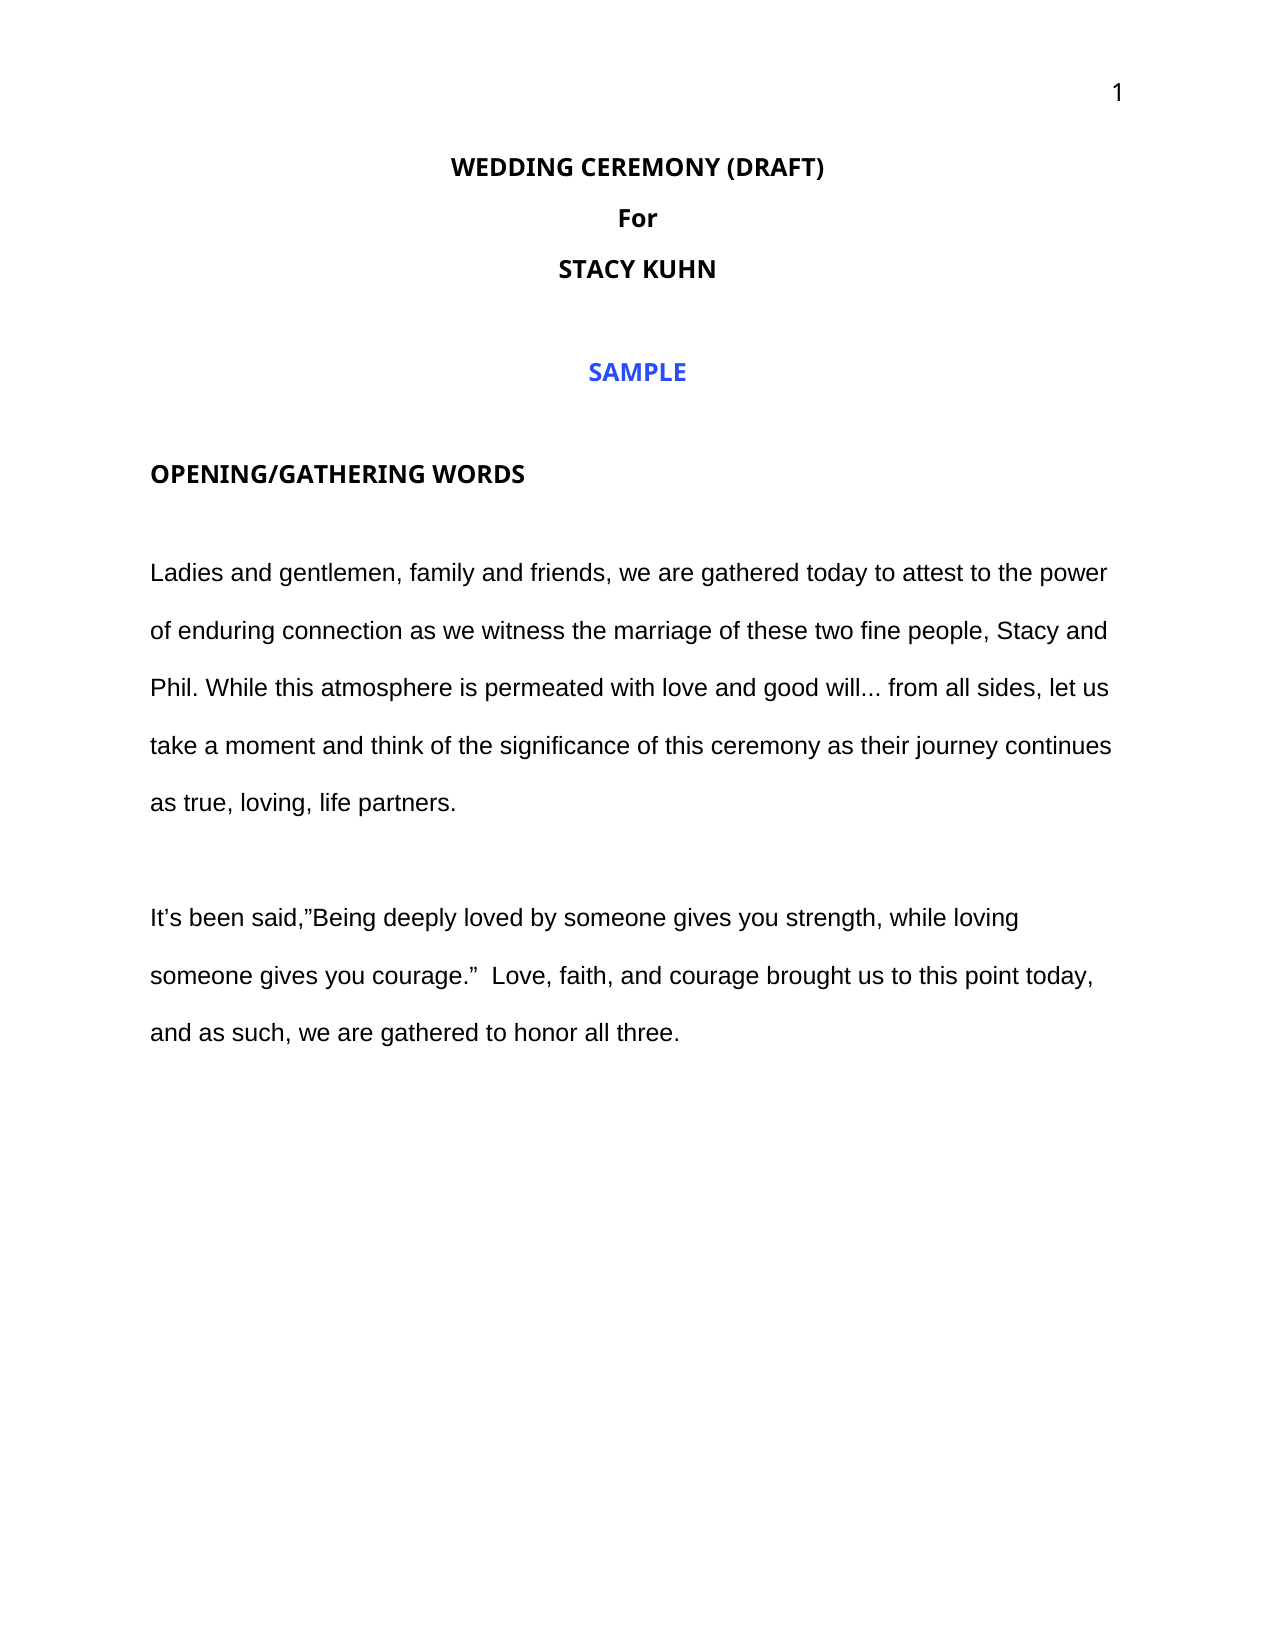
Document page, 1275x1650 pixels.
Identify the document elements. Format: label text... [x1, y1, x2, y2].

text It’s been said,”Being deeply loved by someone gives you strength, while loving someone gives you courage.” Love, faith, and courage brought us to this point today, and as such, we are gathered to honor all three. [150, 903, 1125, 1047]
text WEDDING CEREMONY (DRAFT) [150, 150, 1125, 184]
text For [150, 201, 1125, 235]
text SAMPLE [150, 354, 1125, 388]
text STACY KUHN [150, 252, 1125, 286]
text Ladies and gentlemen, family and friends, we are gathered today to attest to the power of enduring connection as we witness the marriage of these two fine people, Stacy and Phil. While this atmosphere is permeated with love and good will... from all sides, let us take a moment and think of the significance of this ceremony as their journey continues as true, loving, life partners. [150, 558, 1125, 817]
text OPENING/GATHERING WORDS [150, 456, 1125, 490]
